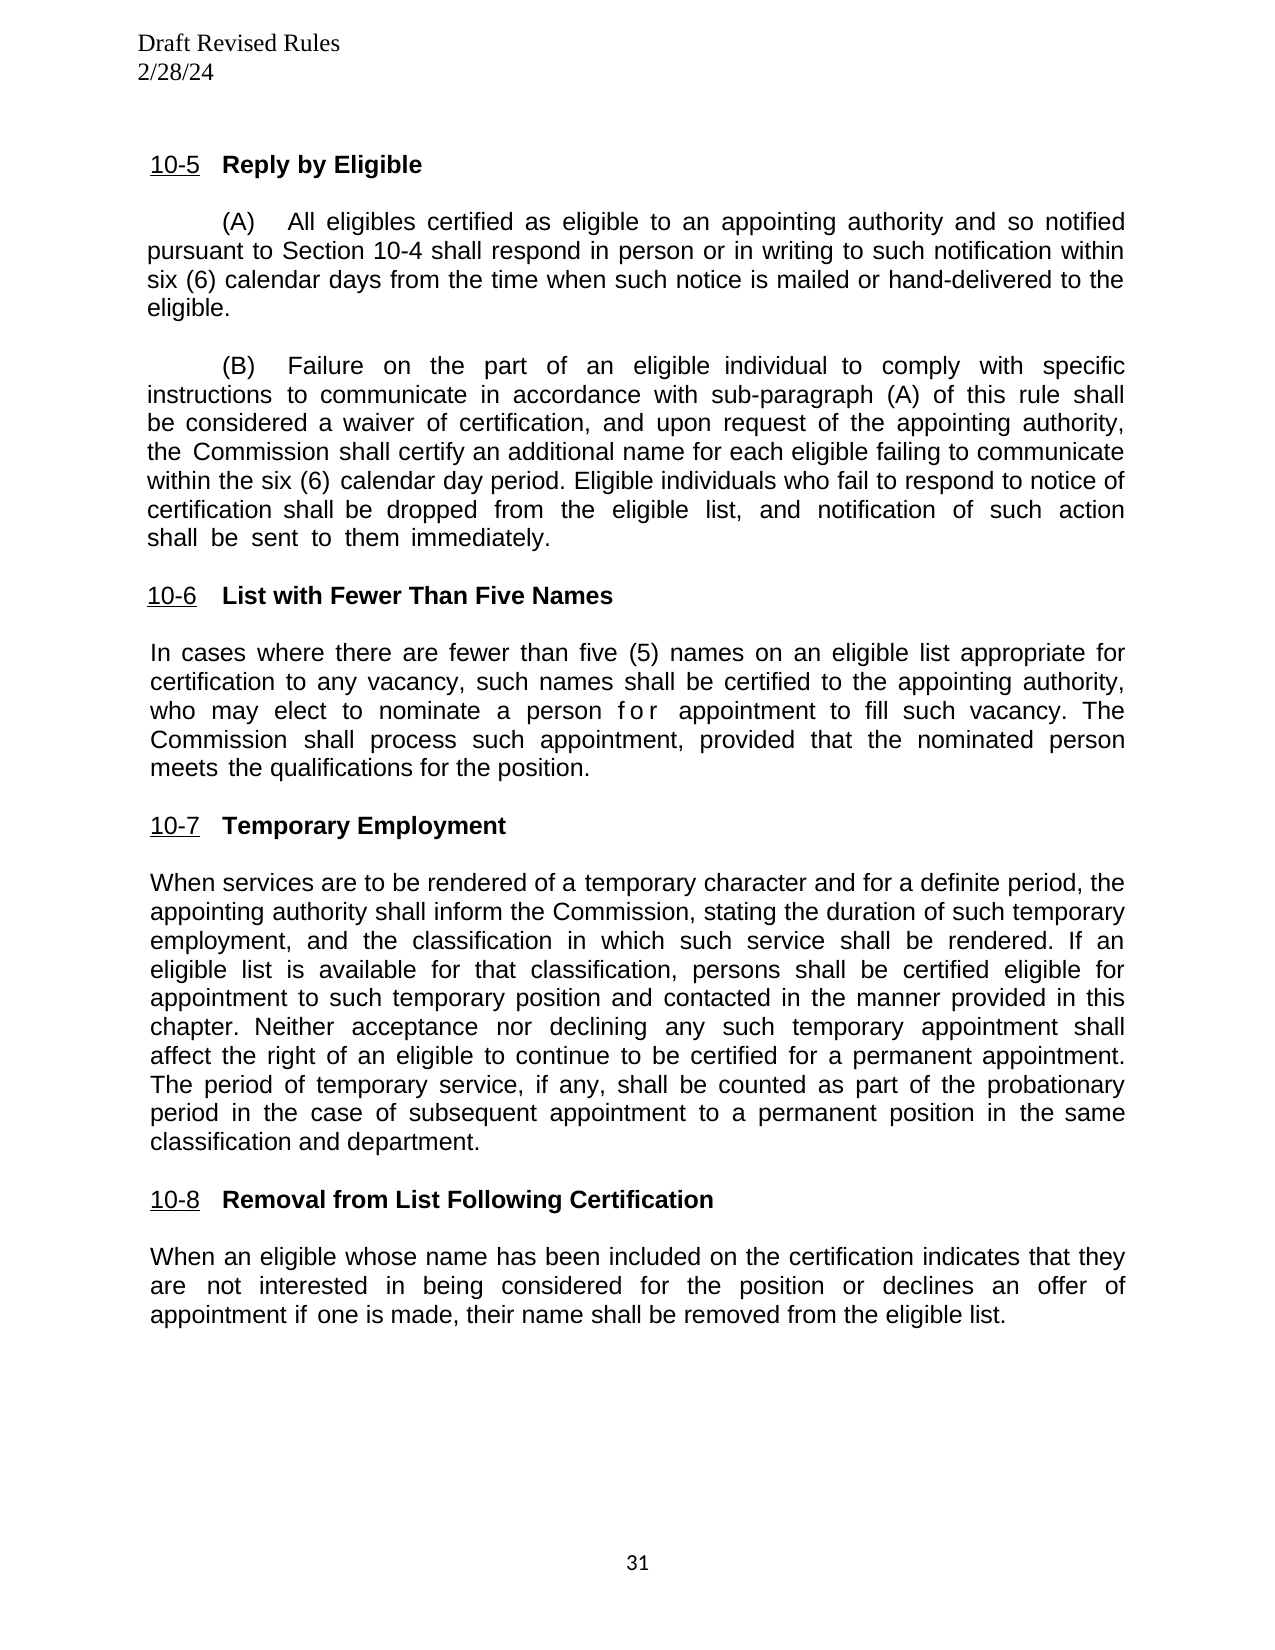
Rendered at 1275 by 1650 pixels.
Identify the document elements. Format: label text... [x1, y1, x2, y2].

subtitle 10-8 Removal from List Following Certification [150, 1185, 1137, 1213]
subtitle 10-6 List with Fewer Than Five Names [147, 581, 1137, 610]
text (B) Failure on the part of an eligible individual to comply with specific instructions to communicate in accordance with sub-paragraph (A) of this rule shall be considered a waiver of certification, and upon request of the appointing authority, the Commission shall certify an additional name for each eligible failing to communicate within the six (6) calendar day period. Eligible individuals who fail to respond to notice of certification shall be dropped from the eligible list, and notification of such action shall be sent to them immediately. [147, 351, 1125, 552]
text When services are to be rendered of a temporary character and for a definite period, the appointing authority shall inform the Commission, stating the duration of such temporary employment, and the classification in which such service shall be rendered. If an eligible list is available for that classification, persons shall be certified eligible for appointment to such temporary position and contacted in the manner provided in this chapter. Neither acceptance nor declining any such temporary appointment shall affect the right of an eligible to continue to be certified for a permanent appointment. The period of temporary service, if any, shall be counted as part of the probationary period in the case of subsequent appointment to a permanent position in the same classification and department. [150, 868, 1125, 1156]
text (A) All eligibles certified as eligible to an appointing authority and so notified pursuant to Section 10-4 shall respond in person or in writing to such notification within six (6) calendar days from the time when such notice is mailed or hand-delivered to the eligible. [147, 207, 1125, 322]
subtitle 10-7 Temporary Employment [150, 811, 1137, 840]
subtitle 10-5 Reply by Eligible [150, 150, 1137, 178]
text When an eligible whose name has been included on the certification indicates that they are not interested in being considered for the position or declines an offer of appointment if one is made, their name shall be removed from the eligible list. [150, 1242, 1125, 1328]
text In cases where there are fewer than five (5) names on an eligible list appropriate for certification to any vacancy, such names shall be certified to the appointing authority, who may elect to nominate a person for appointment to fill such vacancy. The Commission shall process such appointment, provided that the nominated person meets the qualifications for the position. [150, 638, 1125, 782]
